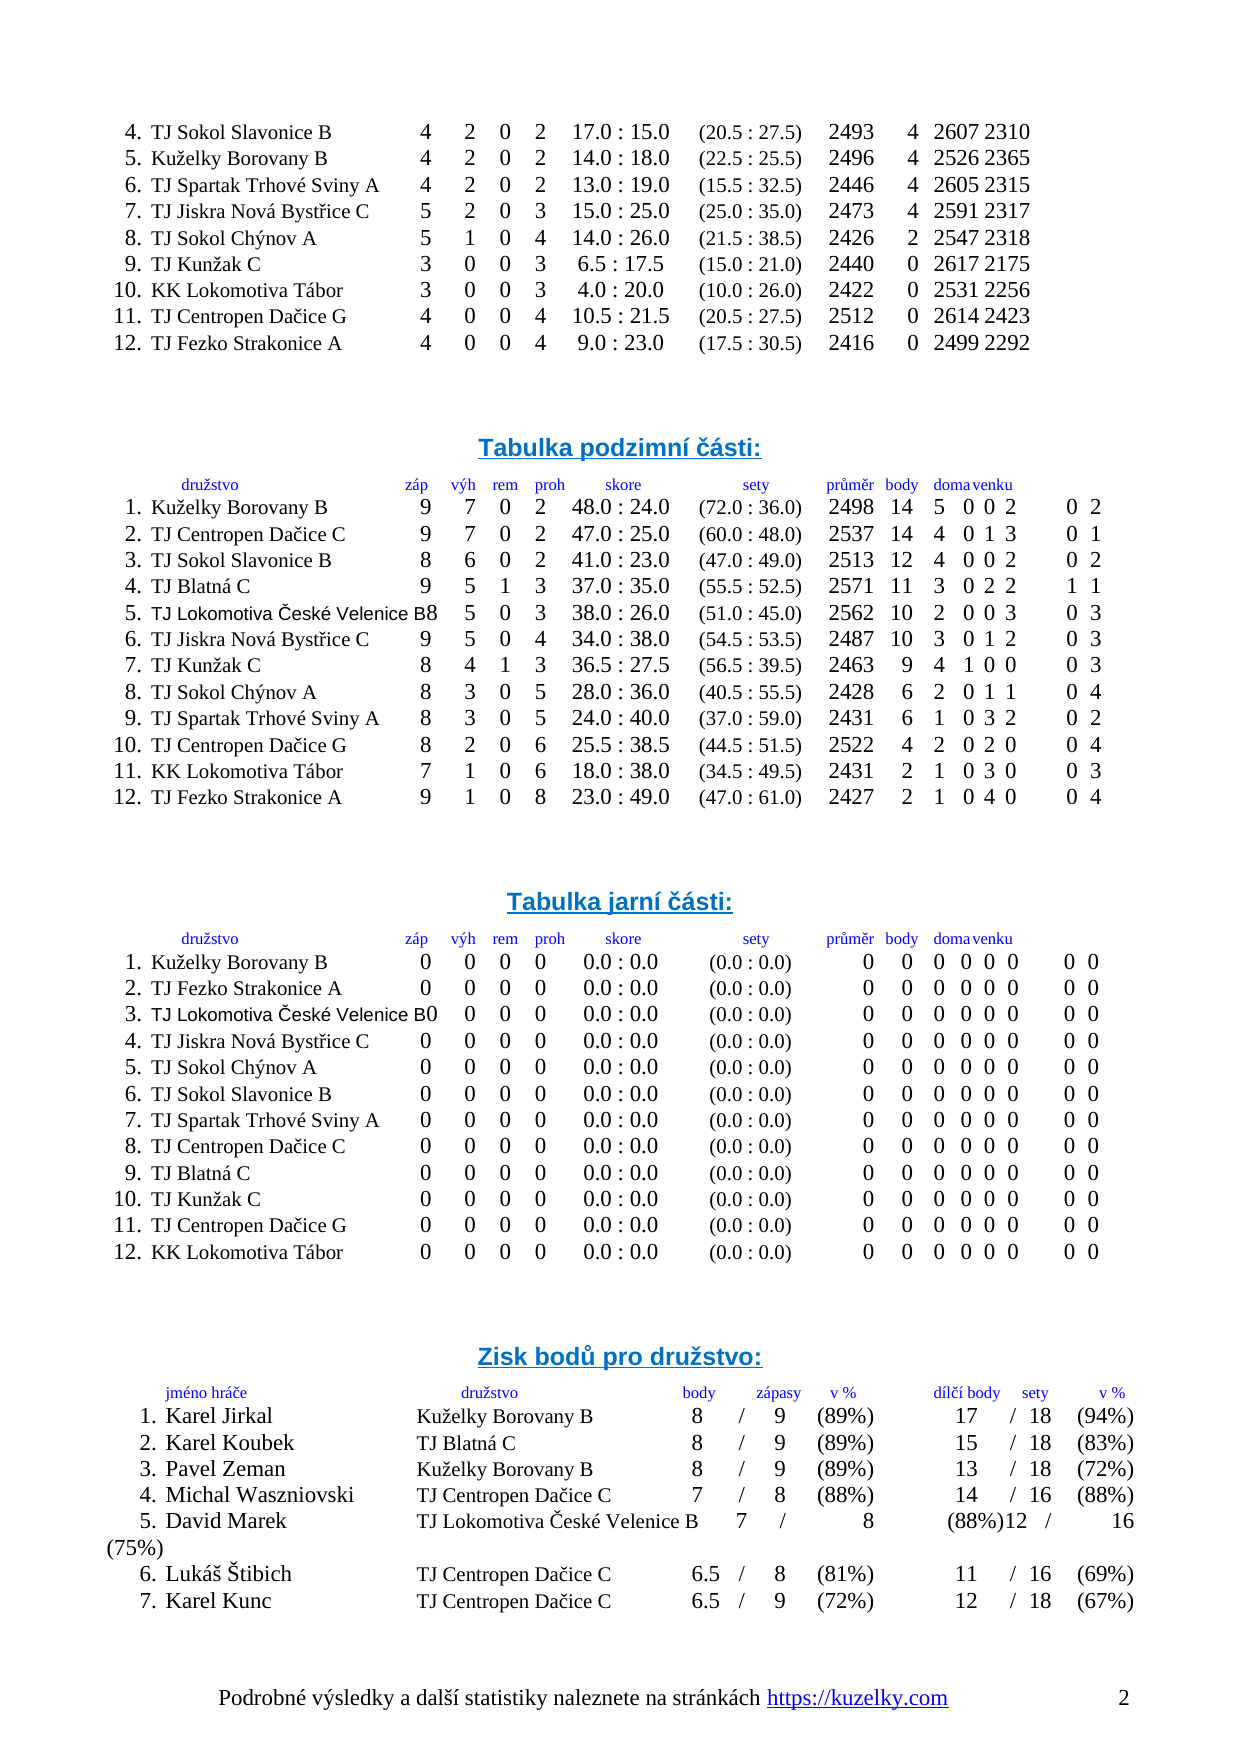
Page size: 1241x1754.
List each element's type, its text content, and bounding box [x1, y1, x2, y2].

text 3. Pavel Zeman Kuželky Borovany B 8 / 9 (89%) 13 / 18 (72%) [106, 1455, 1134, 1481]
text 7. Karel Kunc TJ Centropen Dačice C 6.5 / 9 (72%) 12 / 18 (67%) [106, 1587, 1134, 1613]
text 6. TJ Jiskra Nová Bystřice C 9 5 0 4 34.0 : 38.0 (54.5 : 53.5) 2487 10 3 0 1 2 0 3 [106, 625, 1134, 652]
text 1. Kuželky Borovany B 0 0 0 0 0.0 : 0.0 (0.0 : 0.0) 0 0 0 0 0 0 0 0 [106, 948, 1134, 974]
text 3. TJ Sokol Slavonice B 8 6 0 2 41.0 : 23.0 (47.0 : 49.0) 2513 12 4 0 0 2 0 2 [106, 546, 1134, 572]
text 2. TJ Fezko Strakonice A 0 0 0 0 0.0 : 0.0 (0.0 : 0.0) 0 0 0 0 0 0 0 0 [106, 974, 1134, 1001]
text 8. TJ Sokol Chýnov A 8 3 0 5 28.0 : 36.0 (40.5 : 55.5) 2428 6 2 0 1 1 0 4 [106, 678, 1134, 704]
text Tabulka podzimní části: [94, 433, 1145, 462]
text 10. TJ Centropen Dačice G 8 2 0 6 25.5 : 38.5 (44.5 : 51.5) 2522 4 2 0 2 0 0 4 [106, 731, 1134, 757]
text 11. TJ Centropen Dačice G 4 0 0 4 10.5 : 21.5 (20.5 : 27.5) 2512 0 2614 2423 [106, 303, 1134, 329]
text 5. TJ Sokol Chýnov A 0 0 0 0 0.0 : 0.0 (0.0 : 0.0) 0 0 0 0 0 0 0 0 [106, 1053, 1134, 1079]
text 1. Kuželky Borovany B 9 7 0 2 48.0 : 24.0 (72.0 : 36.0) 2498 14 5 0 0 2 0 2 [106, 493, 1134, 520]
text 12. TJ Fezko Strakonice A 9 1 0 8 23.0 : 49.0 (47.0 : 61.0) 2427 2 1 0 4 0 0 4 [106, 783, 1134, 810]
text 4. TJ Sokol Slavonice B 4 2 0 2 17.0 : 15.0 (20.5 : 27.5) 2493 4 2607 2310 [106, 118, 1134, 144]
text 2. TJ Centropen Dačice C 9 7 0 2 47.0 : 25.0 (60.0 : 48.0) 2537 14 4 0 1 3 0 1 [106, 520, 1134, 546]
text 2. Karel Koubek TJ Blatná C 8 / 9 (89%) 15 / 18 (83%) [106, 1428, 1134, 1455]
text 9. TJ Blatná C 0 0 0 0 0.0 : 0.0 (0.0 : 0.0) 0 0 0 0 0 0 0 0 [106, 1159, 1134, 1185]
text 6. TJ Sokol Slavonice B 0 0 0 0 0.0 : 0.0 (0.0 : 0.0) 0 0 0 0 0 0 0 0 [106, 1079, 1134, 1106]
text 5. David Marek TJ Lokomotiva České Velenice B 7 / 8 (88%) 12 / 16 (75%) [106, 1508, 1134, 1560]
text 12. TJ Fezko Strakonice A 4 0 0 4 9.0 : 23.0 (17.5 : 30.5) 2416 0 2499 2292 [106, 329, 1134, 355]
text 5. TJ Lokomotiva České Velenice B 8 5 0 3 38.0 : 26.0 (51.0 : 45.0) 2562 10 2 0 0 3 0 3 [106, 599, 1134, 625]
text Zisk bodů pro družstvo: [94, 1342, 1145, 1371]
text 4. Michal Waszniovski TJ Centropen Dačice C 7 / 8 (88%) 14 / 16 (88%) [106, 1481, 1134, 1508]
text 10. TJ Kunžak C 0 0 0 0 0.0 : 0.0 (0.0 : 0.0) 0 0 0 0 0 0 0 0 [106, 1185, 1134, 1211]
text 8. TJ Sokol Chýnov A 5 1 0 4 14.0 : 26.0 (21.5 : 38.5) 2426 2 2547 2318 [106, 223, 1134, 250]
text 9. TJ Kunžak C 3 0 0 3 6.5 : 17.5 (15.0 : 21.0) 2440 0 2617 2175 [106, 250, 1134, 276]
text 8. TJ Centropen Dačice C 0 0 0 0 0.0 : 0.0 (0.0 : 0.0) 0 0 0 0 0 0 0 0 [106, 1132, 1134, 1159]
text 4. TJ Jiskra Nová Bystřice C 0 0 0 0 0.0 : 0.0 (0.0 : 0.0) 0 0 0 0 0 0 0 0 [106, 1027, 1134, 1053]
text 5. Kuželky Borovany B 4 2 0 2 14.0 : 18.0 (22.5 : 25.5) 2496 4 2526 2365 [106, 144, 1134, 171]
text 7. TJ Kunžak C 8 4 1 3 36.5 : 27.5 (56.5 : 39.5) 2463 9 4 1 0 0 0 3 [106, 652, 1134, 678]
text 11. TJ Centropen Dačice G 0 0 0 0 0.0 : 0.0 (0.0 : 0.0) 0 0 0 0 0 0 0 0 [106, 1211, 1134, 1238]
text 7. TJ Spartak Trhové Sviny A 0 0 0 0 0.0 : 0.0 (0.0 : 0.0) 0 0 0 0 0 0 0 0 [106, 1106, 1134, 1132]
text 6. TJ Spartak Trhové Sviny A 4 2 0 2 13.0 : 19.0 (15.5 : 32.5) 2446 4 2605 2315 [106, 171, 1134, 197]
text 7. TJ Jiskra Nová Bystřice C 5 2 0 3 15.0 : 25.0 (25.0 : 35.0) 2473 4 2591 2317 [106, 197, 1134, 223]
text 10. KK Lokomotiva Tábor 3 0 0 3 4.0 : 20.0 (10.0 : 26.0) 2422 0 2531 2256 [106, 276, 1134, 303]
text jméno hráče družstvo body zápasy v % dílčí body sety v % [106, 1383, 1134, 1402]
text 9. TJ Spartak Trhové Sviny A 8 3 0 5 24.0 : 40.0 (37.0 : 59.0) 2431 6 1 0 3 2 0 2 [106, 704, 1134, 731]
text 3. TJ Lokomotiva České Velenice B 0 0 0 0 0.0 : 0.0 (0.0 : 0.0) 0 0 0 0 0 0 0 0 [106, 1001, 1134, 1027]
text družstvo záp výh rem proh skore sety průměr body doma venku [106, 474, 1134, 493]
text družstvo záp výh rem proh skore sety průměr body doma venku [106, 929, 1134, 948]
text 4. TJ Blatná C 9 5 1 3 37.0 : 35.0 (55.5 : 52.5) 2571 11 3 0 2 2 1 1 [106, 572, 1134, 599]
text 1. Karel Jirkal Kuželky Borovany B 8 / 9 (89%) 17 / 18 (94%) [106, 1402, 1134, 1428]
text 6. Lukáš Štibich TJ Centropen Dačice C 6.5 / 8 (81%) 11 / 16 (69%) [106, 1560, 1134, 1587]
text Tabulka jarní části: [94, 887, 1145, 916]
text 12. KK Lokomotiva Tábor 0 0 0 0 0.0 : 0.0 (0.0 : 0.0) 0 0 0 0 0 0 0 0 [106, 1238, 1134, 1264]
text 11. KK Lokomotiva Tábor 7 1 0 6 18.0 : 38.0 (34.5 : 49.5) 2431 2 1 0 3 0 0 3 [106, 757, 1134, 783]
